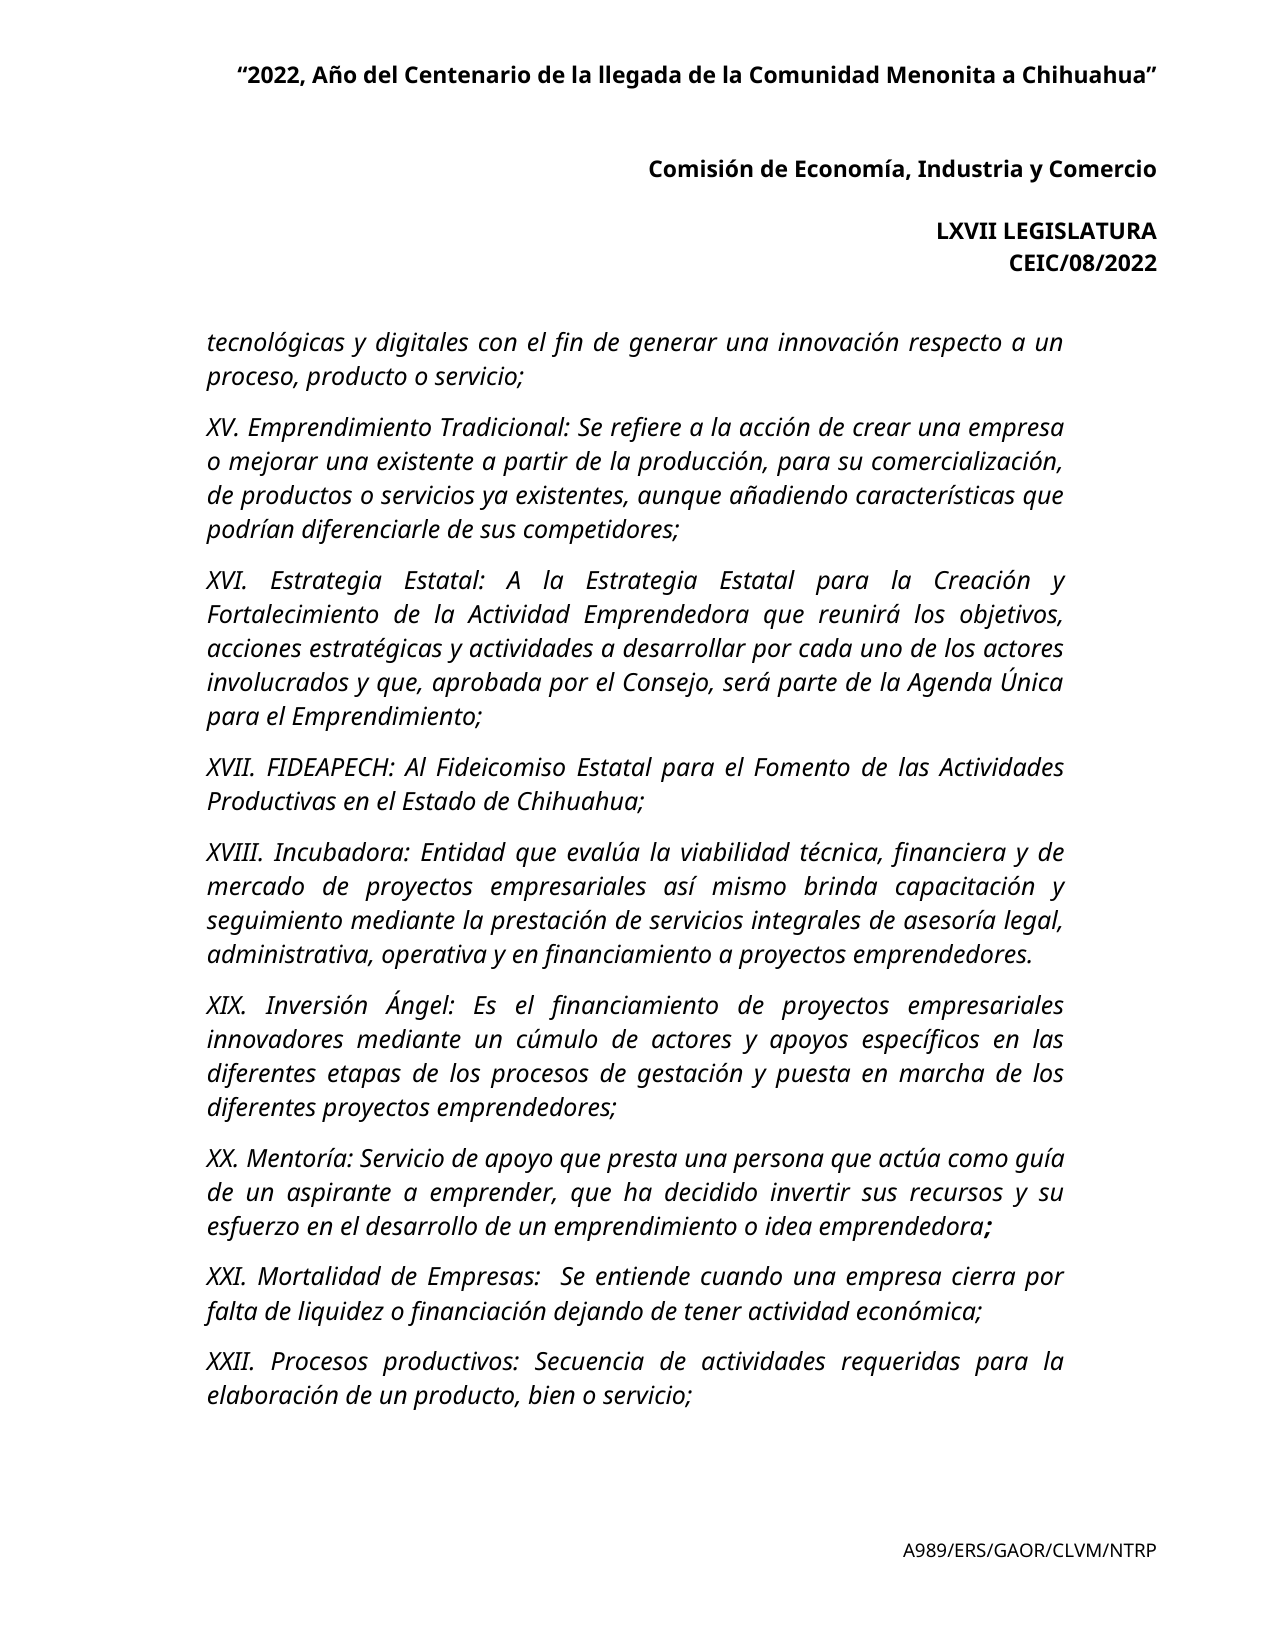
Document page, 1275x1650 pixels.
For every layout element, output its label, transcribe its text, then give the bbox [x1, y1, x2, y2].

text XVI. Estrategia Estatal: A la Estrategia Estatal para la Creación y Fortalecimiento de la Actividad Emprendedora que reunirá los objetivos, acciones estratégicas y actividades a desarrollar por cada uno de los actores involucrados y que, aprobada por el Consejo, será parte de la Agenda Única para el Emprendimiento; [207, 563, 1068, 733]
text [207, 325, 1068, 393]
text XIX. Inversión Ángel: Es el financiamiento de proyectos empresariales innovadores mediante un cúmulo de actores y apoyos específicos en las diferentes etapas de los procesos de gestación y puesta en marcha de los diferentes proyectos emprendedores; [207, 987, 1068, 1123]
text XVIII. Incubadora: Entidad que evalúa la viabilidad técnica, financiera y de mercado de proyectos empresariales así mismo brinda capacitación y seguimiento mediante la prestación de servicios integrales de asesoría legal, administrativa, operativa y en financiamiento a proyectos emprendedores. [207, 834, 1068, 971]
text XVII. FIDEAPECH: Al Fideicomiso Estatal para el Fomento de las Actividades Productivas en el Estado de Chihuahua; [207, 749, 1068, 818]
text XXII. Procesos productivos: Secuencia de actividades requeridas para la elaboración de un producto, bien o servicio; [207, 1344, 1068, 1412]
text XXI. Mortalidad de Empresas: Se entiende cuando una empresa cierra por falta de liquidez o financiación dejando de tener actividad económica; [207, 1259, 1068, 1327]
text XX. Mentoría: Servicio de apoyo que presta una persona que actúa como guía de un aspirante a emprender, que ha decidido invertir sus recursos y su esfuerzo en el desarrollo de un emprendimiento o idea emprendedora; [207, 1140, 1068, 1242]
text XV. Emprendimiento Tradicional: Se refiere a la acción de crear una empresa o mejorar una existente a partir de la producción, para su comercialización, de productos o servicios ya existentes, aunque añadiendo características que podrían diferenciarle de sus competidores; [207, 410, 1068, 546]
